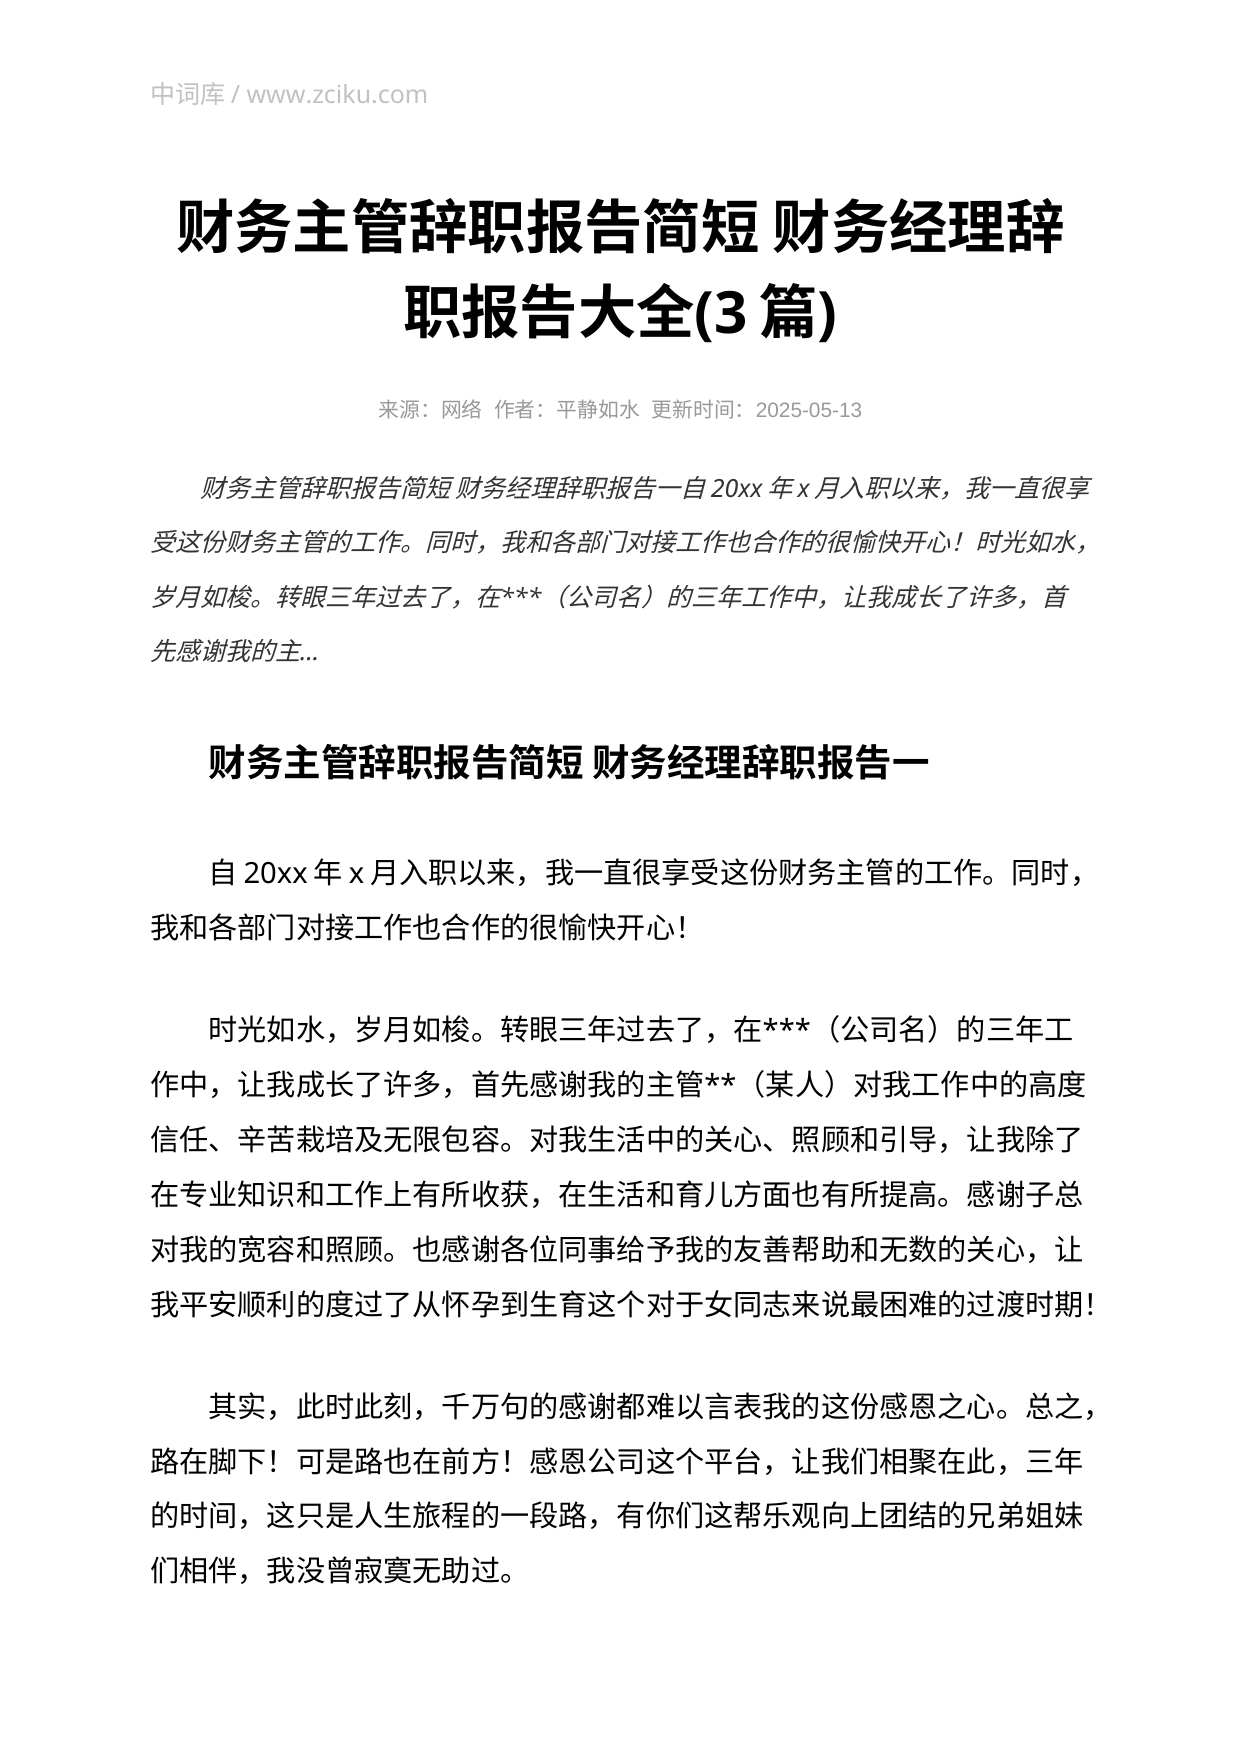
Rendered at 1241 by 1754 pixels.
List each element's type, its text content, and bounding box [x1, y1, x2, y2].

subtitle 财务主管辞职报告简短 财务经理辞职报告大全(3篇) [150, 181, 1090, 351]
text 自20xx年x月入职以来，我一直很享受这份财务主管的工作。同时，我和各部门对接工作也合作的很愉快开心！ [150, 850, 1090, 947]
text 来源：网络 作者：平静如水 更新时间：2025-05-13 [150, 397, 1090, 421]
text 其实，此时此刻，千万句的感谢都难以言表我的这份感恩之心。总之，路在脚下！可是路也在前方！感恩公司这个平台，让我们相聚在此，三年的时间，这只是人生旅程的一段路，有你们这帮乐观向上团结的兄弟姐妹们相伴，我没曾寂寞无助过。 [150, 1383, 1090, 1590]
text 时光如水，岁月如梭。转眼三年过去了，在***（公司名）的三年工作中，让我成长了许多，首先感谢我的主管**（某人）对我工作中的高度信任、辛苦栽培及无限包容。对我生活中的关心、照顾和引导，让我除了在专业知识和工作上有所收获，在生活和育儿方面也有所提高。感谢子总对我的宽容和照顾。也感谢各位同事给予我的友善帮助和无数的关心，让我平安顺利的度过了从怀孕到生育这个对于女同志来说最困难的过渡时期！ [150, 1007, 1090, 1324]
text 财务主管辞职报告简短 财务经理辞职报告一 [150, 733, 1090, 787]
text 财务主管辞职报告简短 财务经理辞职报告一自20xx年x月入职以来，我一直很享受这份财务主管的工作。同时，我和各部门对接工作也合作的很愉快开心！时光如水，岁月如梭。转眼三年过去了，在***（公司名）的三年工作中，让我成长了许多，首先感谢我的主... [150, 468, 1090, 668]
